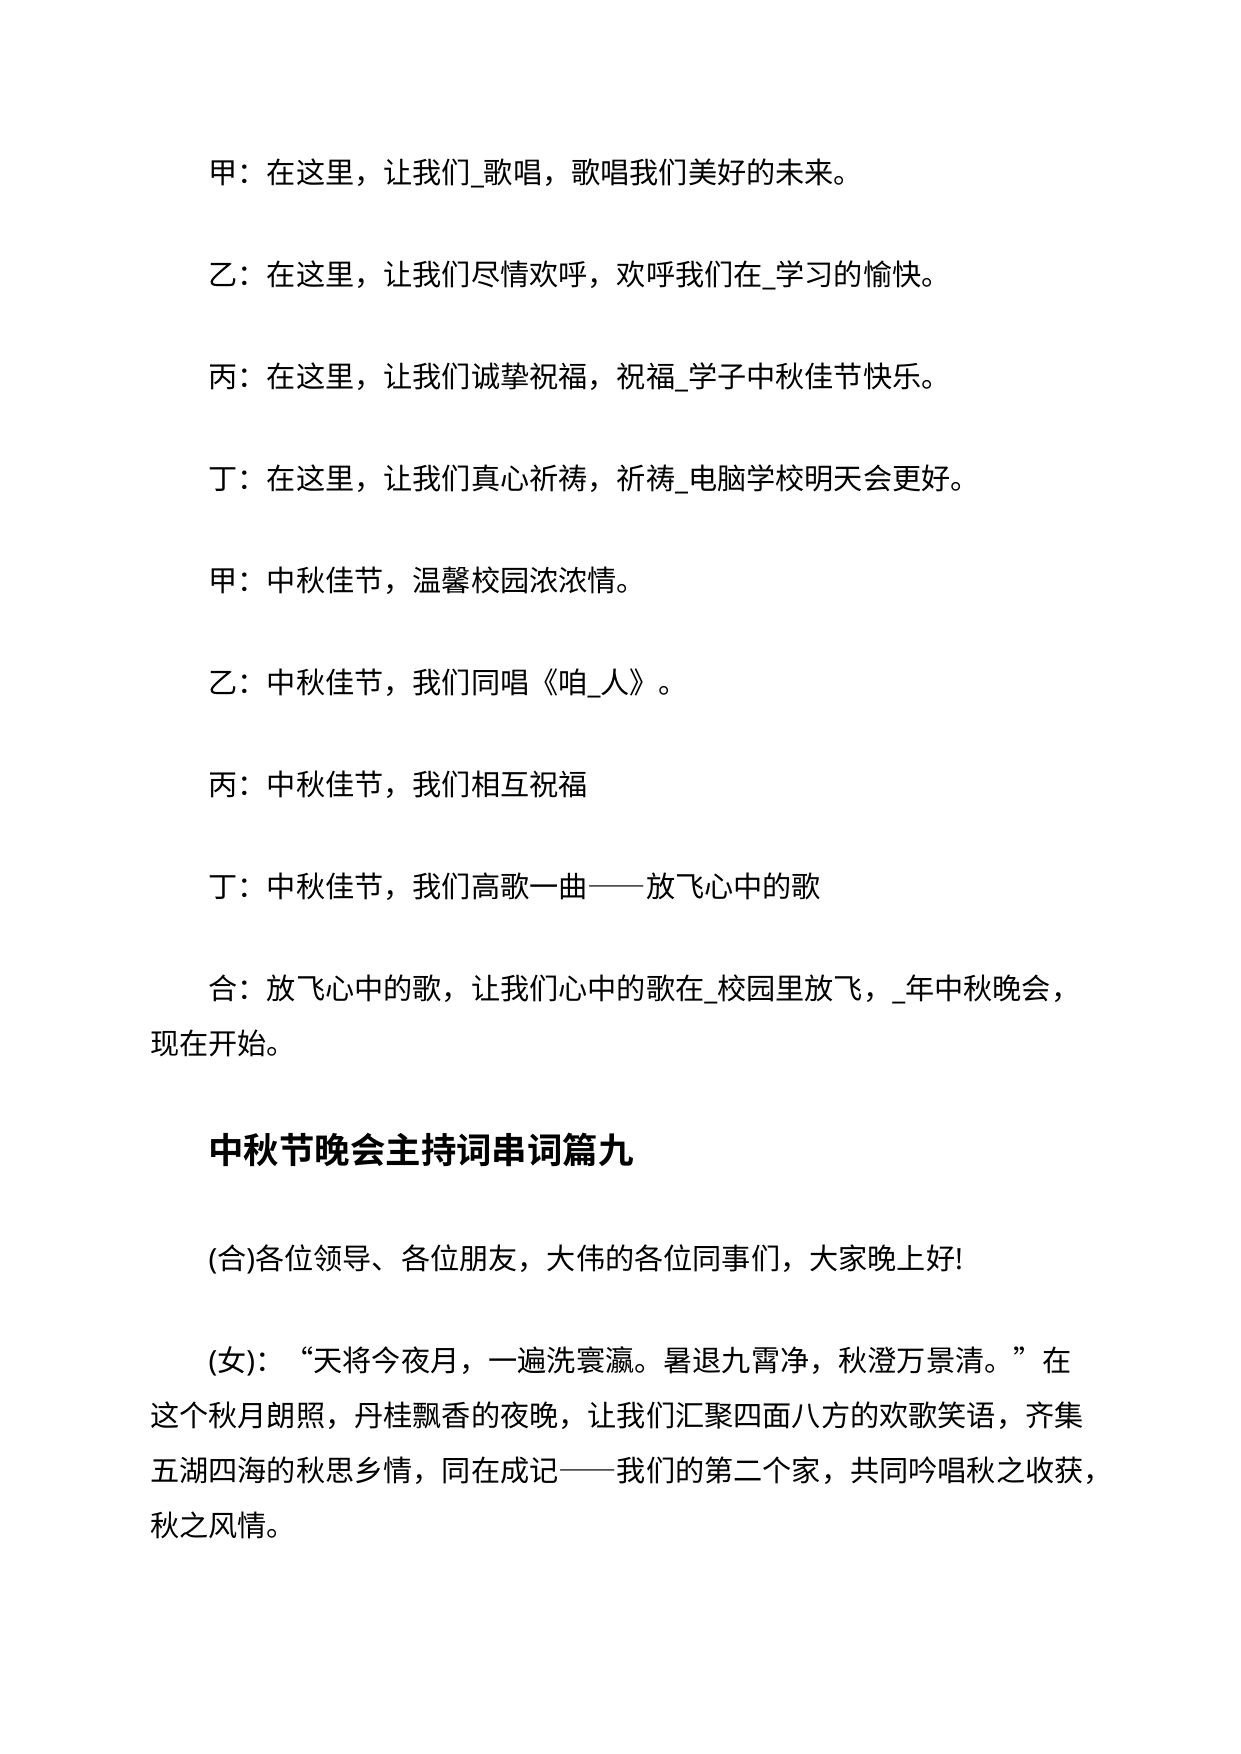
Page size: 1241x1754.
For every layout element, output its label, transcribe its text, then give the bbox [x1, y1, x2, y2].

text 丙：在这里，让我们诚挚祝福，祝福_学子中秋佳节快乐。 [150, 354, 1090, 396]
text (合)各位领导、各位朋友，大伟的各位同事们，大家晚上好! [150, 1235, 1090, 1278]
text 中秋节晚会主持词串词篇九 [150, 1122, 1090, 1173]
text 甲：在这里，让我们_歌唱，歌唱我们美好的未来。 [150, 150, 1090, 192]
text 丙：中秋佳节，我们相互祝福 [150, 762, 1090, 804]
text 乙：在这里，让我们尽情欢呼，欢呼我们在_学习的愉快。 [150, 252, 1090, 294]
text 丁：中秋佳节，我们高歌一曲——放飞心中的歌 [150, 863, 1090, 906]
text 乙：中秋佳节，我们同唱《咱_人》。 [150, 660, 1090, 702]
text (女)：“天将今夜月，一遍洗寰瀛。暑退九霄净，秋澄万景清。”在这个秋月朗照，丹桂飘香的夜晚，让我们汇聚四面八方的欢歌笑语，齐集五湖四海的秋思乡情，同在成记——我们的第二个家，共同吟唱秋之收获，秋之风情。 [150, 1337, 1090, 1544]
text 合：放飞心中的歌，让我们心中的歌在_校园里放飞，_年中秋晚会，现在开始。 [150, 965, 1090, 1062]
text 甲：中秋佳节，温馨校园浓浓情。 [150, 558, 1090, 600]
text 丁：在这里，让我们真心祈祷，祈祷_电脑学校明天会更好。 [150, 456, 1090, 498]
